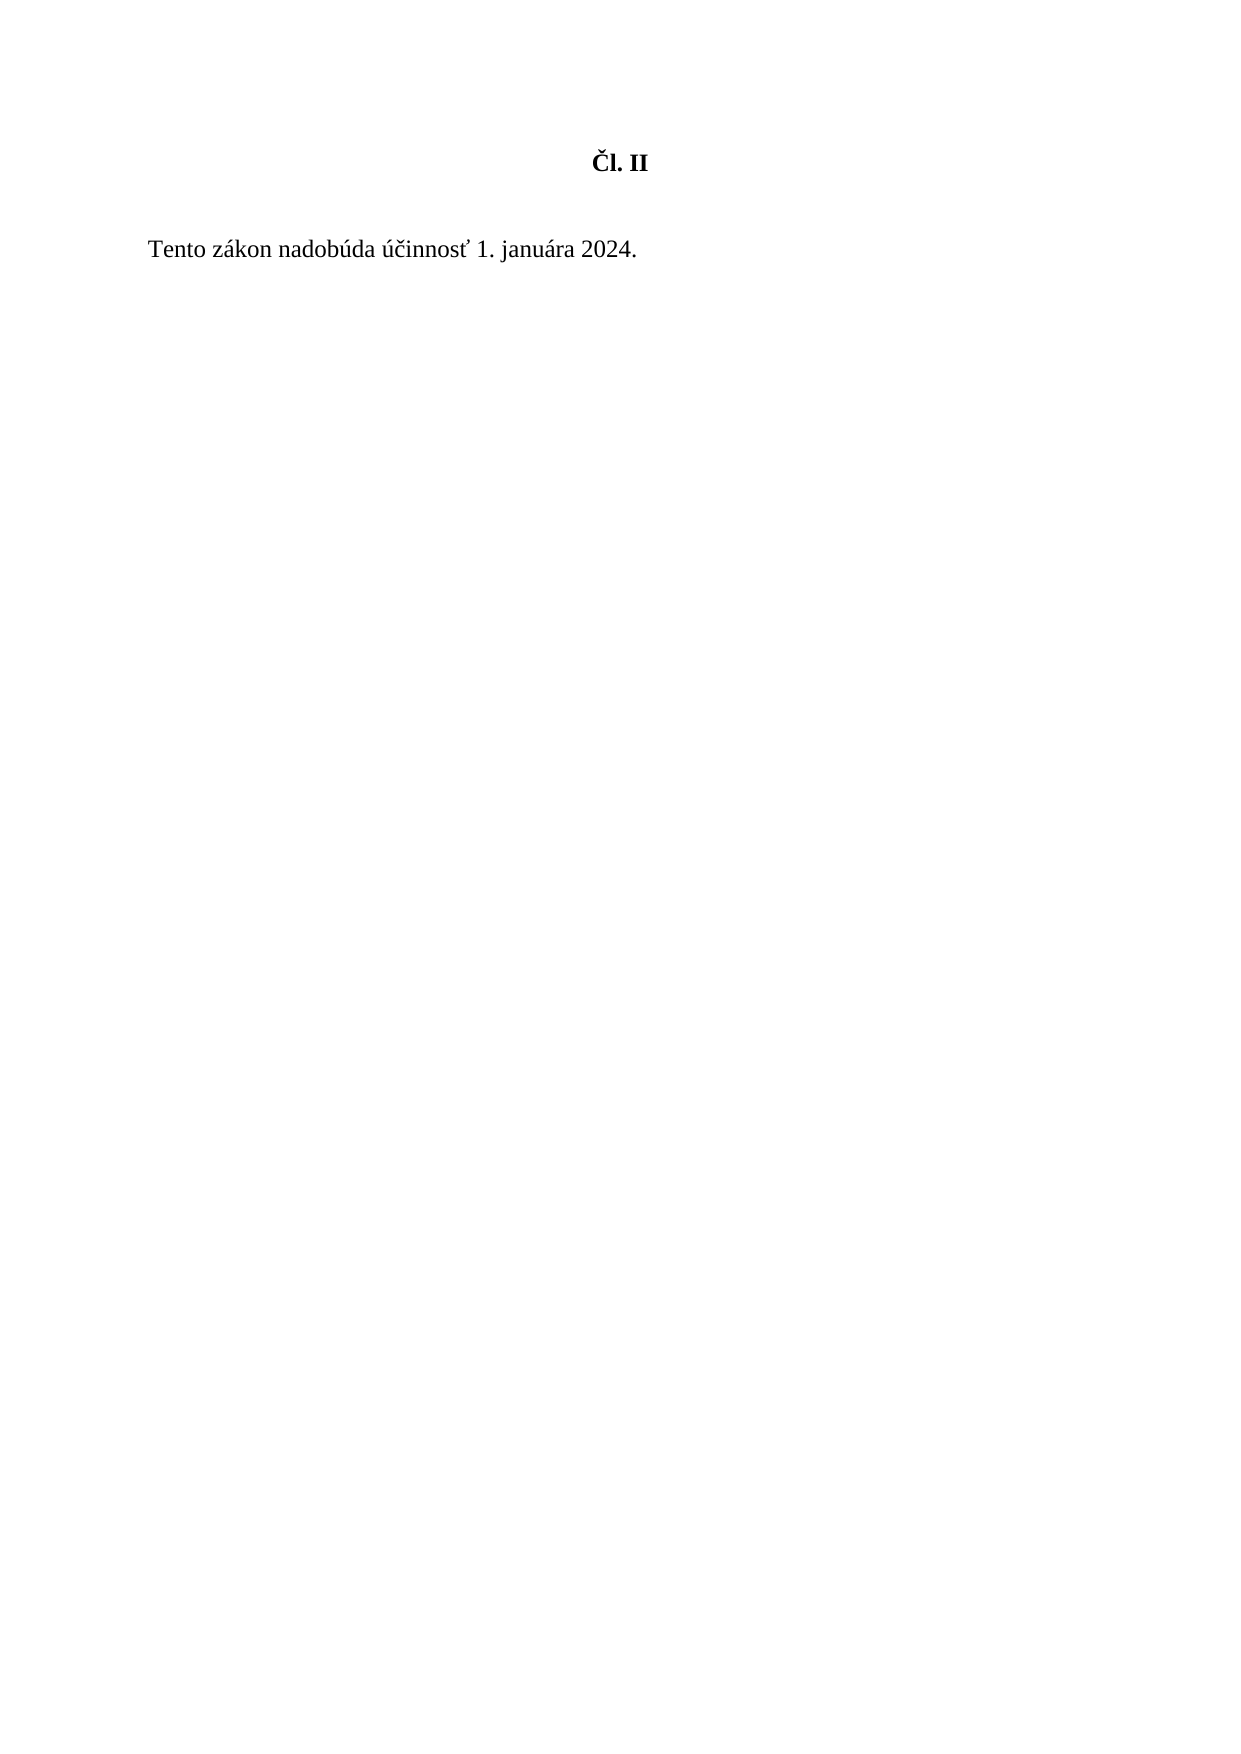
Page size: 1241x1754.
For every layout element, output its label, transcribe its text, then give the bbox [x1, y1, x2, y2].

text Čl. II [148, 148, 1093, 176]
text Tento zákon nadobúda účinnosť 1. januára 2024. [148, 234, 1093, 263]
